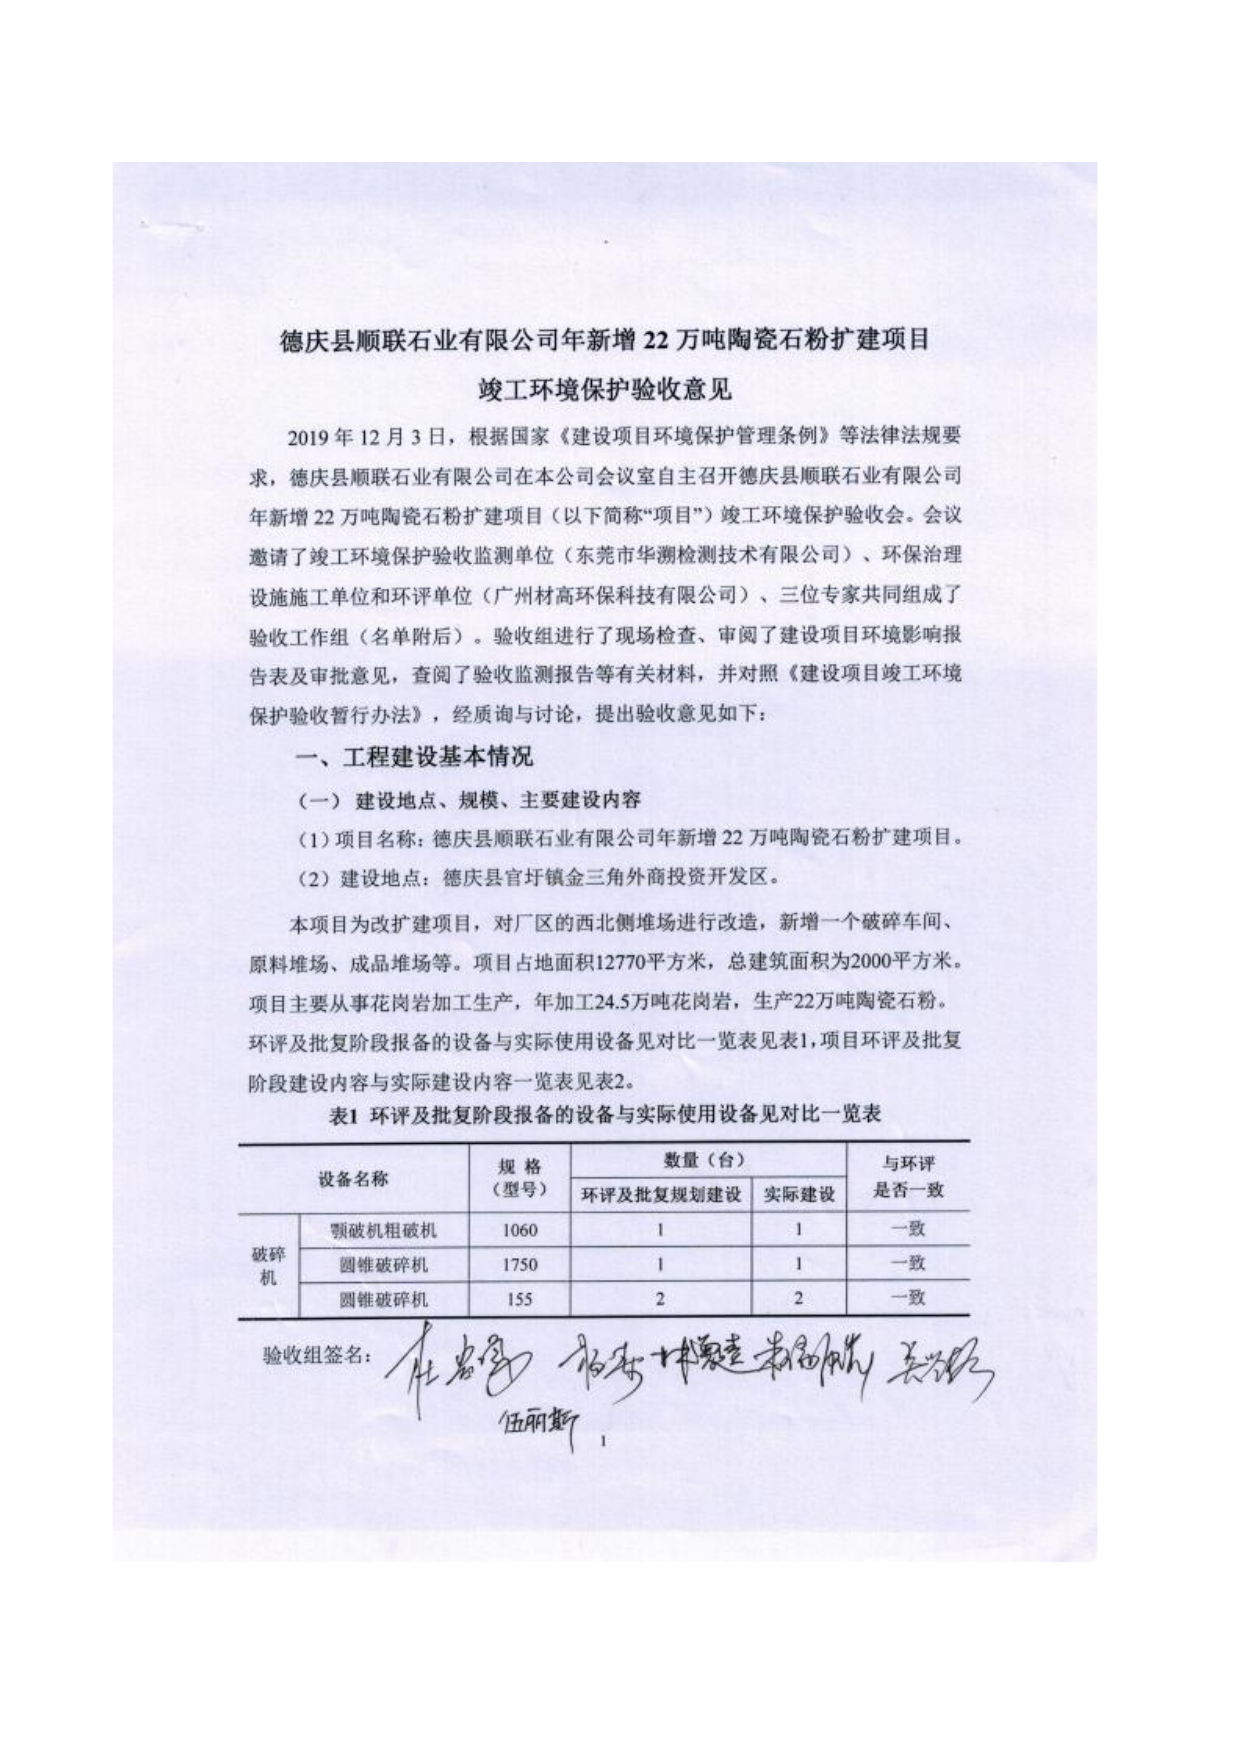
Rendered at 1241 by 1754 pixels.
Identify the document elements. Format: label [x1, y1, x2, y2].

picture [112, 162, 1098, 1562]
